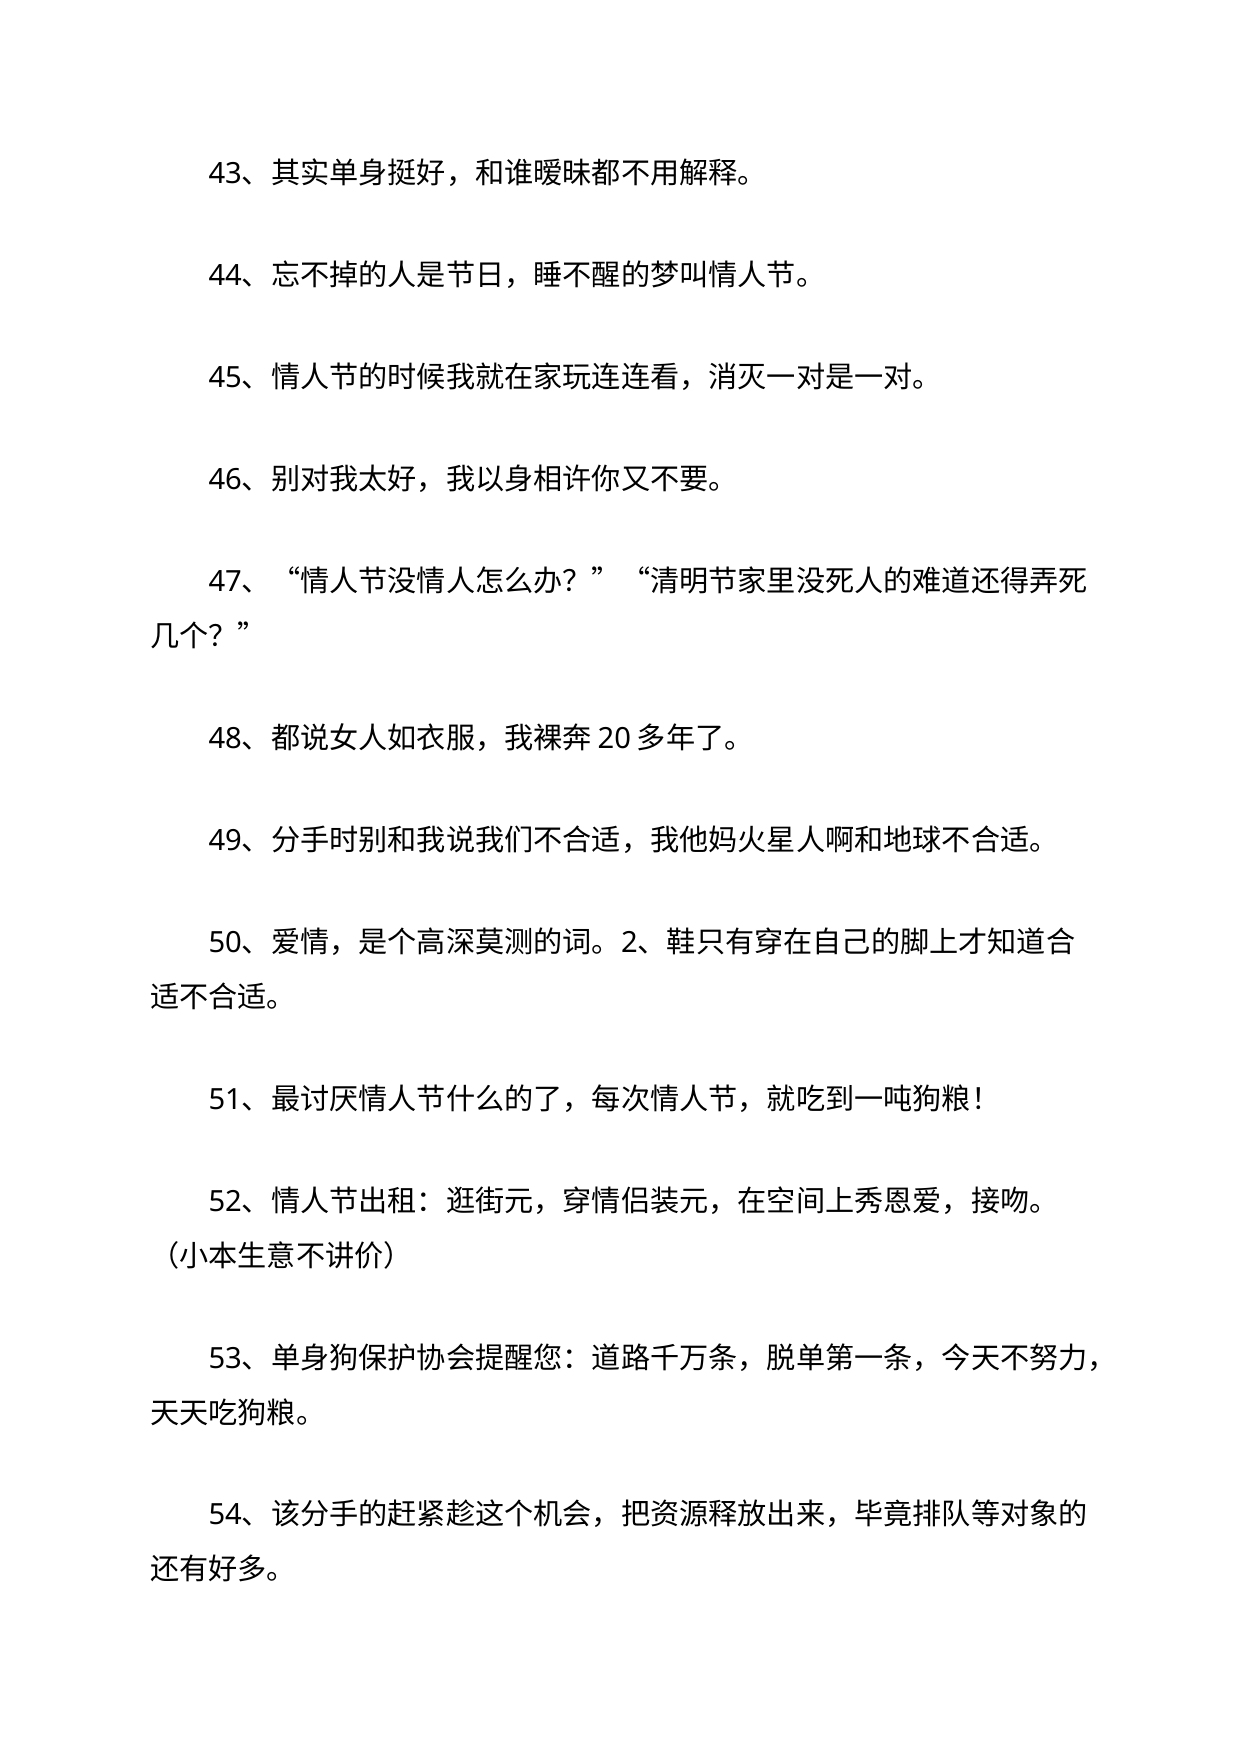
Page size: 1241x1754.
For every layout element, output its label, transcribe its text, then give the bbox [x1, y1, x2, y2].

text 51、最讨厌情人节什么的了，每次情人节，就吃到一吨狗粮！ [150, 1075, 1090, 1118]
text 53、单身狗保护协会提醒您：道路千万条，脱单第一条，今天不努力，天天吃狗粮。 [150, 1334, 1090, 1431]
text 44、忘不掉的人是节日，睡不醒的梦叫情人节。 [150, 252, 1090, 294]
text 52、情人节出租：逛街元，穿情侣装元，在空间上秀恩爱，接吻。（小本生意不讲价） [150, 1177, 1090, 1275]
text 46、别对我太好，我以身相许你又不要。 [150, 456, 1090, 498]
text 49、分手时别和我说我们不合适，我他妈火星人啊和地球不合适。 [150, 817, 1090, 859]
text 45、情人节的时候我就在家玩连连看，消灭一对是一对。 [150, 354, 1090, 396]
text 47、“情人节没情人怎么办？”“清明节家里没死人的难道还得弄死几个？” [150, 558, 1090, 655]
text 43、其实单身挺好，和谁暧昧都不用解释。 [150, 150, 1090, 192]
text 54、该分手的赶紧趁这个机会，把资源释放出来，毕竟排队等对象的还有好多。 [150, 1491, 1090, 1588]
text 50、爱情，是个高深莫测的词。2、鞋只有穿在自己的脚上才知道合适不合适。 [150, 919, 1090, 1016]
text 48、都说女人如衣服，我裸奔20多年了。 [150, 715, 1090, 757]
